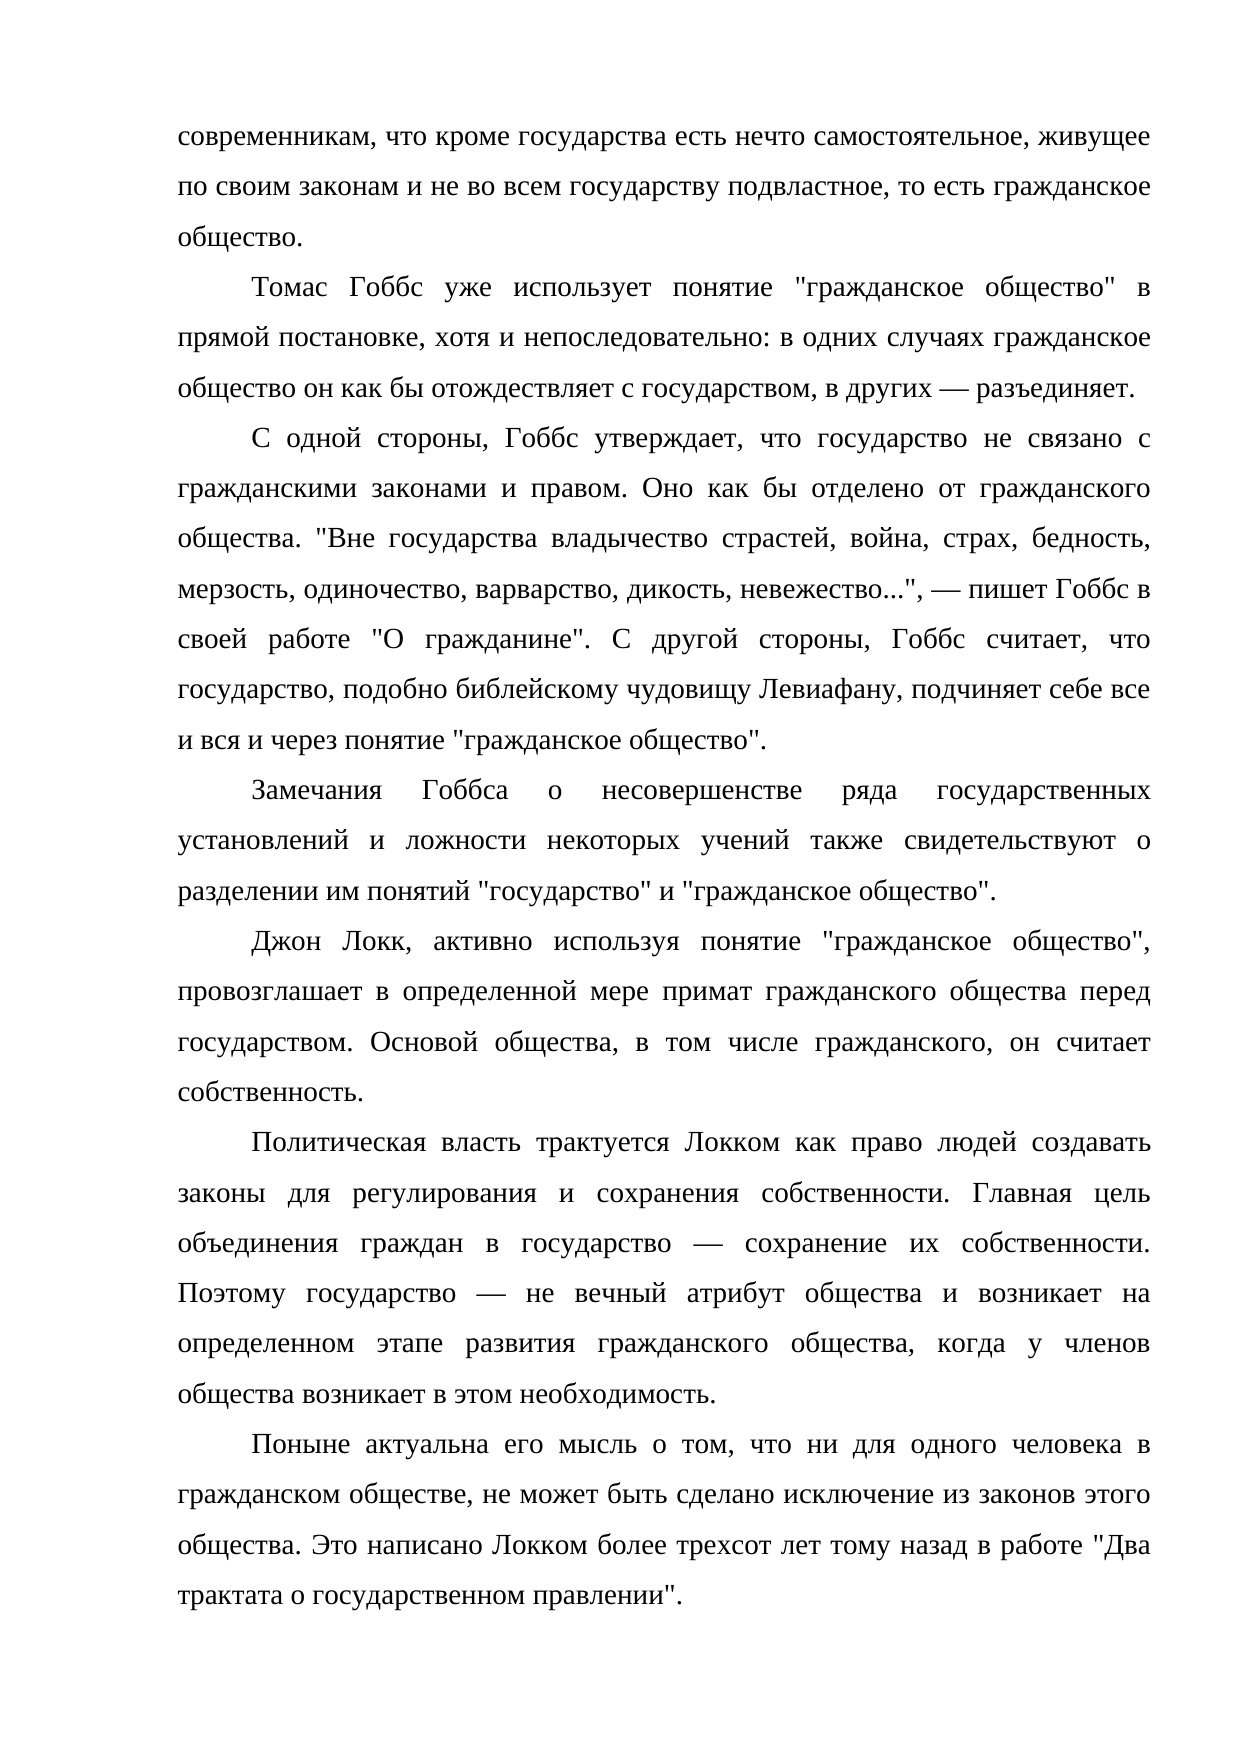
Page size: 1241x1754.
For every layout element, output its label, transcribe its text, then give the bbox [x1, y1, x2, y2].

text С одной стороны, Гоббс утверждает, что государство не связано с гражданскими законами и правом. Оно как бы отделено от гражданского общества. "Вне государства владычество страстей, война, страх, бедность, мерзость, одиночество, варварство, дикость, невежество...", — пишет Гоббс в своей работе "О гражданине". С другой стороны, Гоббс считает, что государство, подобно библейскому чудовищу Левиафану, подчиняет себе все и вся и через понятие "гражданское общество". [177, 420, 1152, 755]
text Политическая власть трактуется Локком как право людей создавать законы для регулирования и сохранения собственности. Главная цель объединения граждан в государство — сохранение их собственности. Поэтому государство — не вечный атрибут общества и возникает на определенном этапе развития гражданского общества, когда у членов общества возникает в этом необходимость. [177, 1124, 1152, 1409]
text Джон Локк, активно используя понятие "гражданское общество", провозглашает в определенной мере примат гражданского общества перед государством. Основой общества, в том числе гражданского, он считает собственность. [177, 923, 1152, 1108]
text Замечания Гоббса о несовершенстве ряда государственных установлений и ложности некоторых учений также свидетельствуют о разделении им понятий "государство" и "гражданское общество". [177, 772, 1152, 906]
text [177, 118, 1152, 252]
text Поныне актуальна его мысль о том, что ни для одного человека в гражданском обществе, не может быть сделано исключение из законов этого общества. Это написано Локком более трехсот лет тому назад в работе "Два трактата о государственном правлении". [177, 1426, 1152, 1611]
text Томас Гоббс уже использует понятие "гражданское общество" в прямой постановке, хотя и непоследовательно: в одних случаях гражданское общество он как бы отождествляет с государством, в других — разъединяет. [177, 269, 1152, 403]
